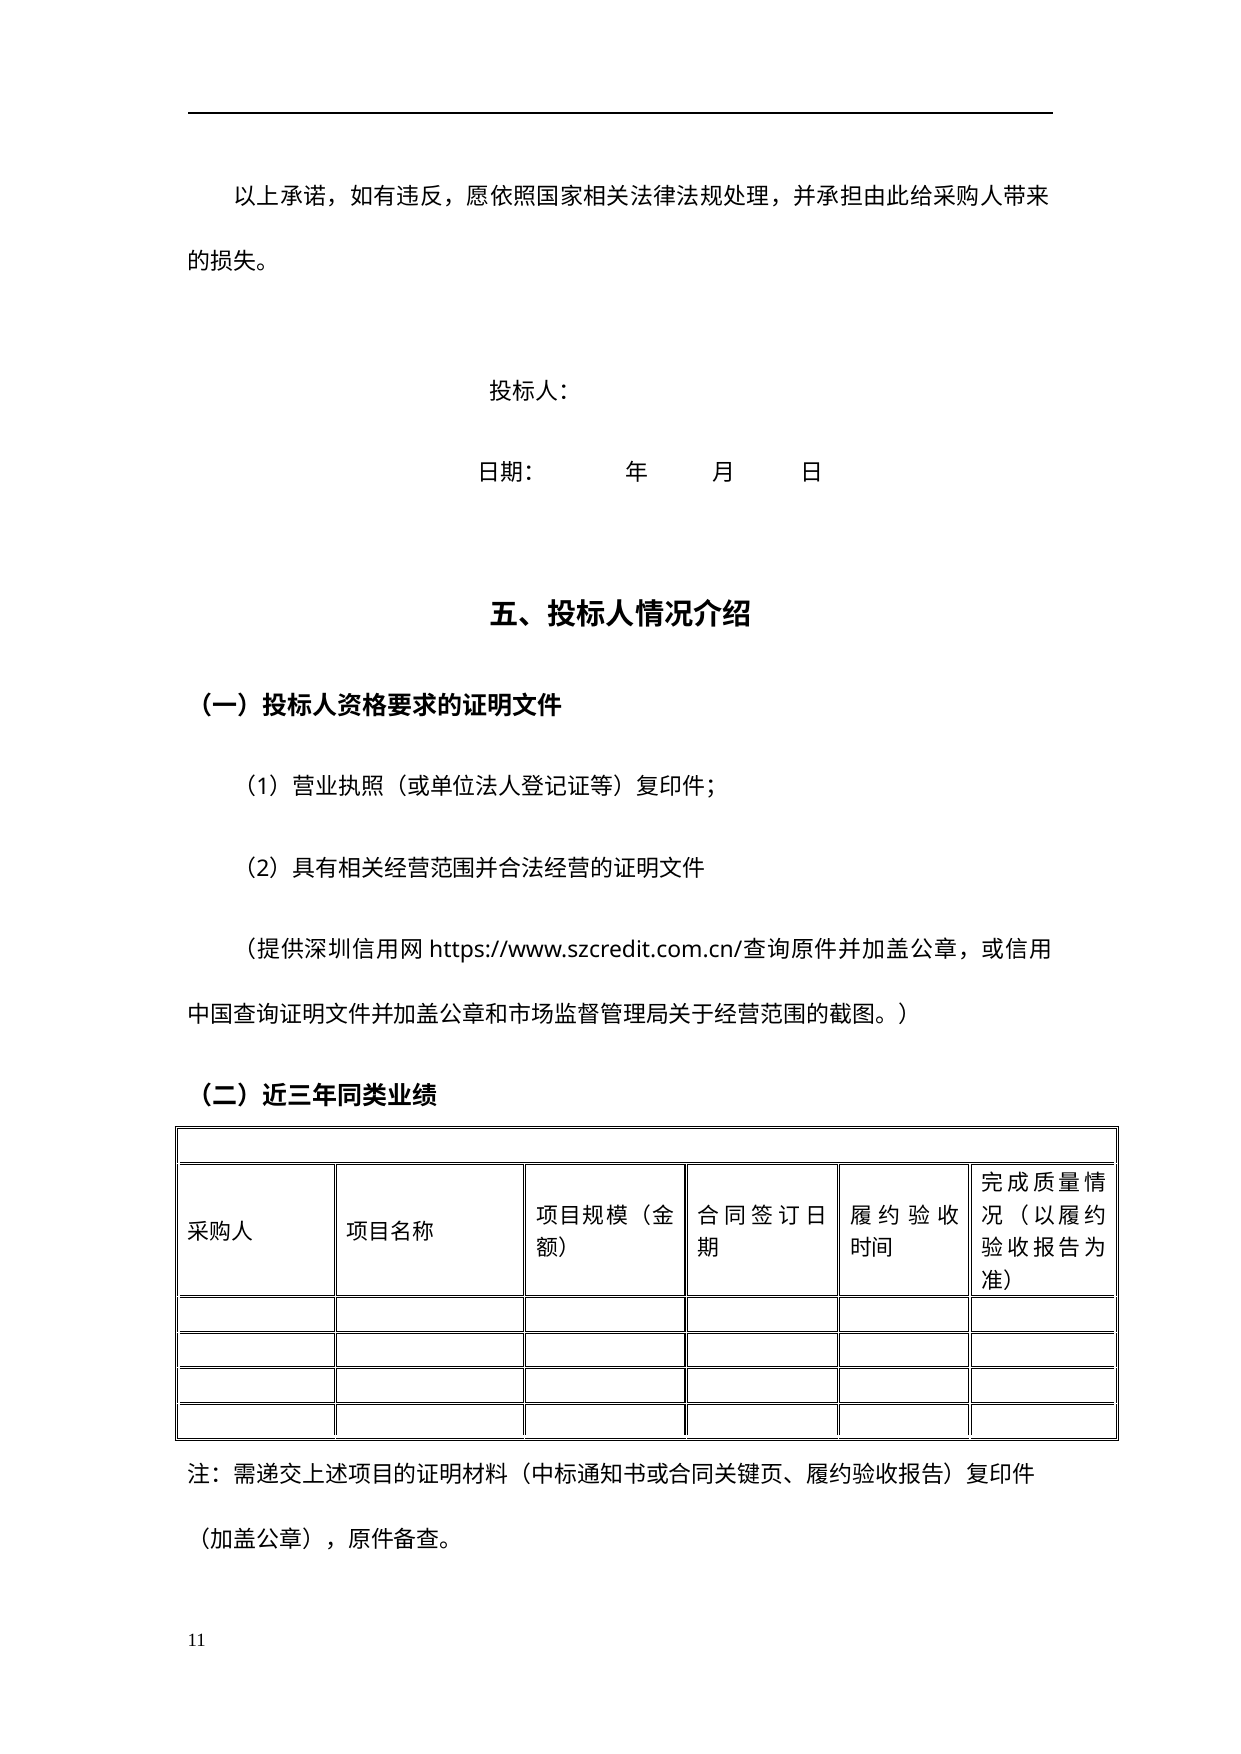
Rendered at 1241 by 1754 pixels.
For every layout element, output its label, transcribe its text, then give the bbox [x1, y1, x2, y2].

text （二）近三年同类业绩 [187, 1061, 1053, 1126]
table_cell [840, 1369, 968, 1402]
table_cell [686, 1405, 838, 1437]
table_cell [688, 1334, 837, 1366]
table_cell [337, 1334, 523, 1366]
table_header [178, 1129, 1116, 1162]
text 投标人： [187, 357, 1053, 422]
table_cell 项目规模（金额） [526, 1165, 684, 1295]
text （一）投标人资格要求的证明文件 [187, 671, 1053, 736]
table_cell [335, 1402, 525, 1437]
table_cell [337, 1369, 523, 1402]
table_cell [526, 1298, 684, 1331]
table_cell [337, 1298, 523, 1331]
table_cell 合同签订日期 [688, 1165, 837, 1295]
text （提供深圳信用网https://www.szcredit.com.cn/查询原件并加盖公章，或信用中国查询证明文件并加盖公章和市场监督管理局关于经营范围的截图。） [187, 915, 1053, 1045]
table_cell [176, 1366, 335, 1402]
table_cell 采购人 [178, 1162, 334, 1295]
table_cell [970, 1366, 1118, 1402]
table_cell [839, 1402, 970, 1437]
table_cell 项目名称 [337, 1165, 523, 1295]
table_cell [840, 1334, 968, 1366]
table_cell [840, 1298, 968, 1331]
table_cell [525, 1405, 686, 1437]
text （1）营业执照（或单位法人登记证等）复印件； [187, 752, 1053, 817]
table_cell [176, 1295, 335, 1331]
text 注：需递交上述项目的证明材料（中标通知书或合同关键页、履约验收报告）复印件（加盖公章），原件备查。 [187, 1441, 1053, 1571]
table_cell [526, 1369, 684, 1402]
table_cell [688, 1298, 837, 1331]
table_cell 完成质量情况（以履约验收报告为准） [972, 1162, 1116, 1295]
table_cell [970, 1402, 1116, 1437]
table_cell [972, 1331, 1116, 1366]
table_cell [178, 1402, 335, 1437]
table_cell 履约验收时间 [840, 1165, 968, 1295]
table_cell [526, 1334, 684, 1366]
text 以上承诺，如有违反，愿依照国家相关法律法规处理，并承担由此给采购人带来的损失。 [187, 162, 1053, 292]
text 五、投标人情况介绍 [187, 579, 1053, 644]
table_cell [688, 1369, 837, 1402]
table_cell [970, 1295, 1118, 1331]
text （2）具有相关经营范围并合法经营的证明文件 [187, 834, 1053, 899]
table_cell [178, 1331, 334, 1366]
text 日期： 年 月 日 [187, 438, 1053, 503]
